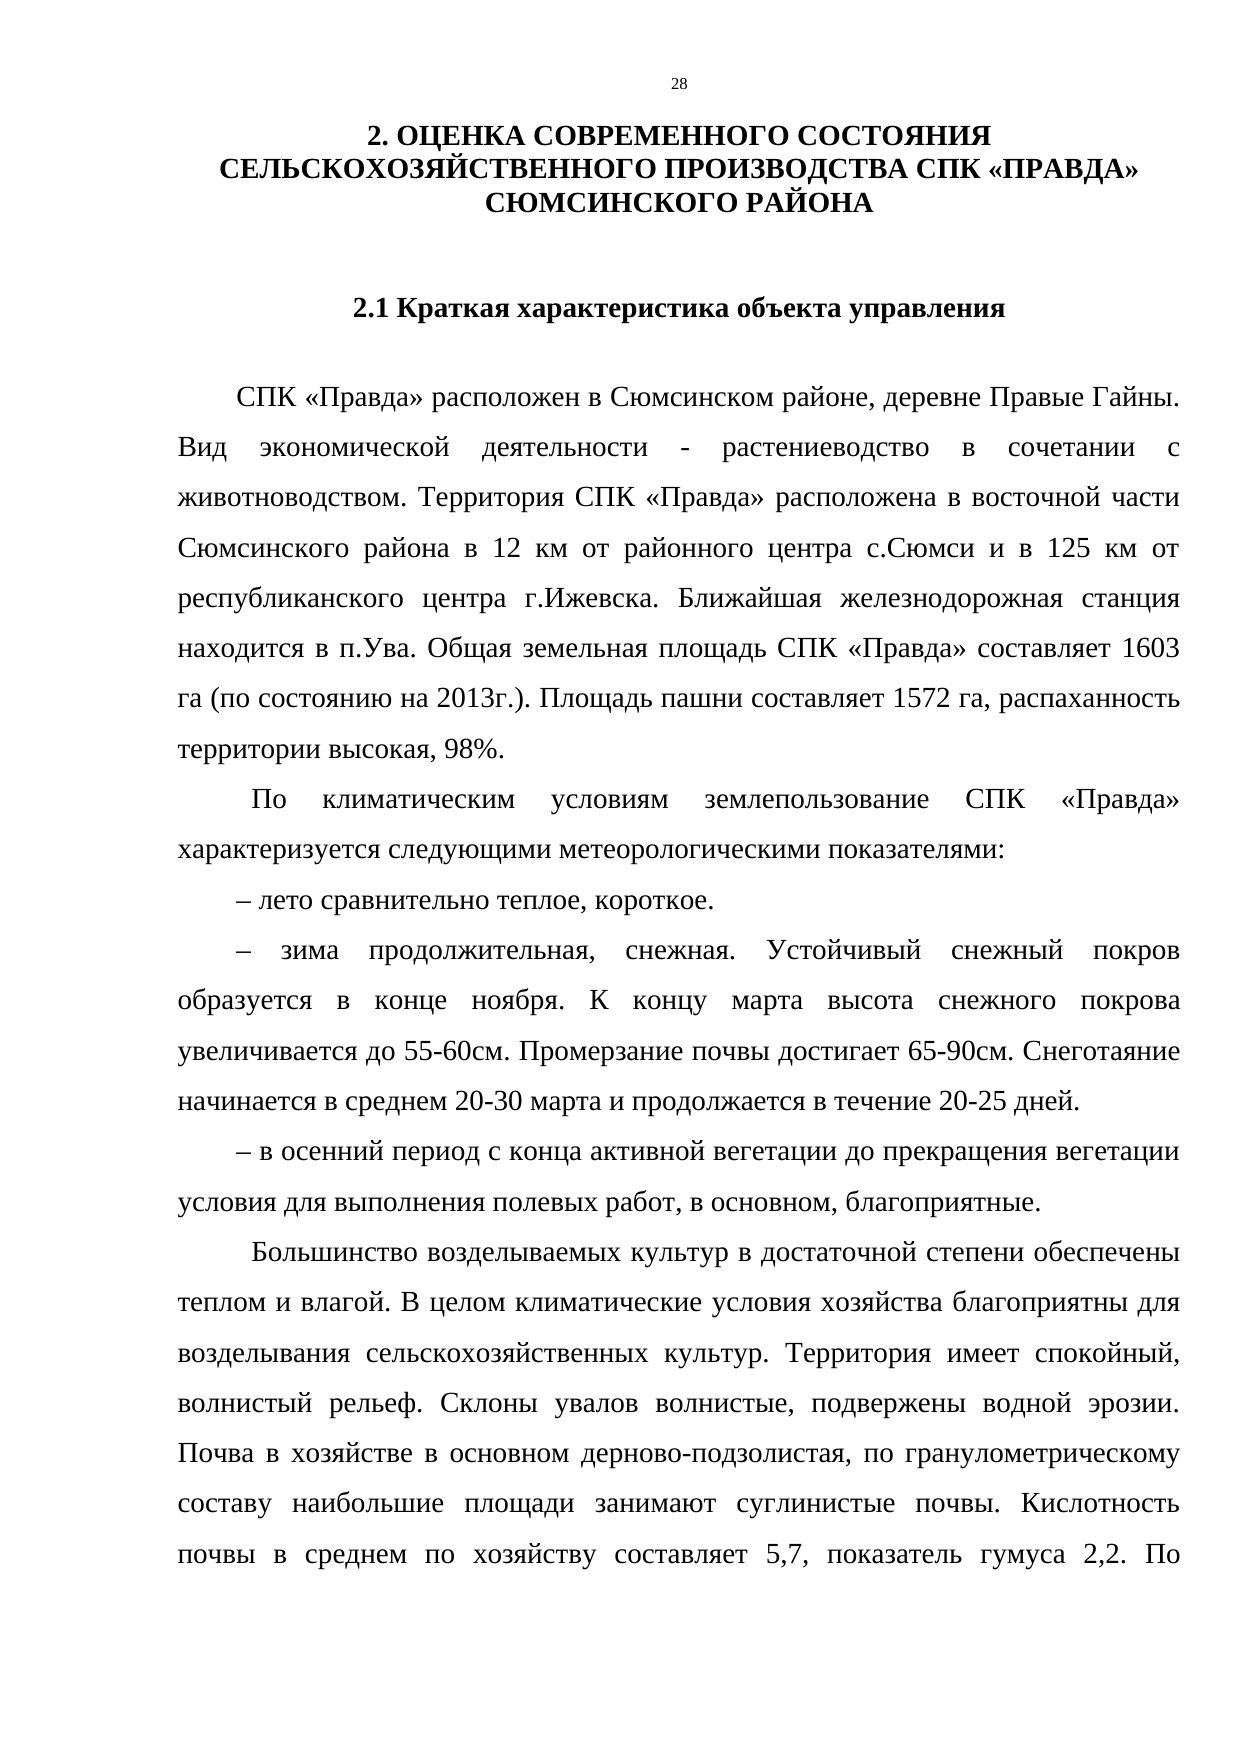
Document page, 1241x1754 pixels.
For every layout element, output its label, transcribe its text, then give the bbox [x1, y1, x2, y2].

text По климатическим условиям землепользование СПК «Правда» характеризуется следующими метеорологическими показателями: [177, 781, 1181, 865]
list зима продолжительная, снежная. Устойчивый снежный покров образуется в конце ноября. К концу марта высота снежного покрова увеличивается до 55-60см. Промерзание почвы достигает 65-90см. Снеготаяние начинается в среднем 20-30 марта и продолжается в течение 20-25 дней. [177, 932, 1181, 1117]
text СПК «Правда» расположен в Сюмсинском районе, деревне Правые Гайны. Вид экономической деятельности - растениеводство в сочетании с животноводством. Территория СПК «Правда» расположена в восточной части Сюмсинского района в от районного центра с.Сюмси и в от республиканского центра г.Ижевска. Ближайшая железнодорожная станция находится в п.Ува. Общая земельная площадь СПК «Правда» составляет (по состоянию на 2013г.). Площадь пашни составляет , распаханность территории высокая, 98%. [177, 379, 1181, 764]
list лето сравнительно теплое, короткое. [177, 882, 1181, 915]
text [177, 1234, 1181, 1569]
list в осенний период с конца активной вегетации до прекращения вегетации условия для выполнения полевых работ, в основном, благоприятные. [177, 1133, 1181, 1217]
subtitle 2. ОЦЕНКА СОВРЕМЕННОГО СОСТОЯНИЯ СЕЛЬСКОХОЗЯЙСТВЕННОГО ПРОИЗВОДСТВА СПК «ПРАВДА» СЮМСИНСКОГО РАЙОНА [177, 118, 1181, 219]
subtitle 2.1 Краткая характеристика объекта управления [177, 290, 1181, 323]
